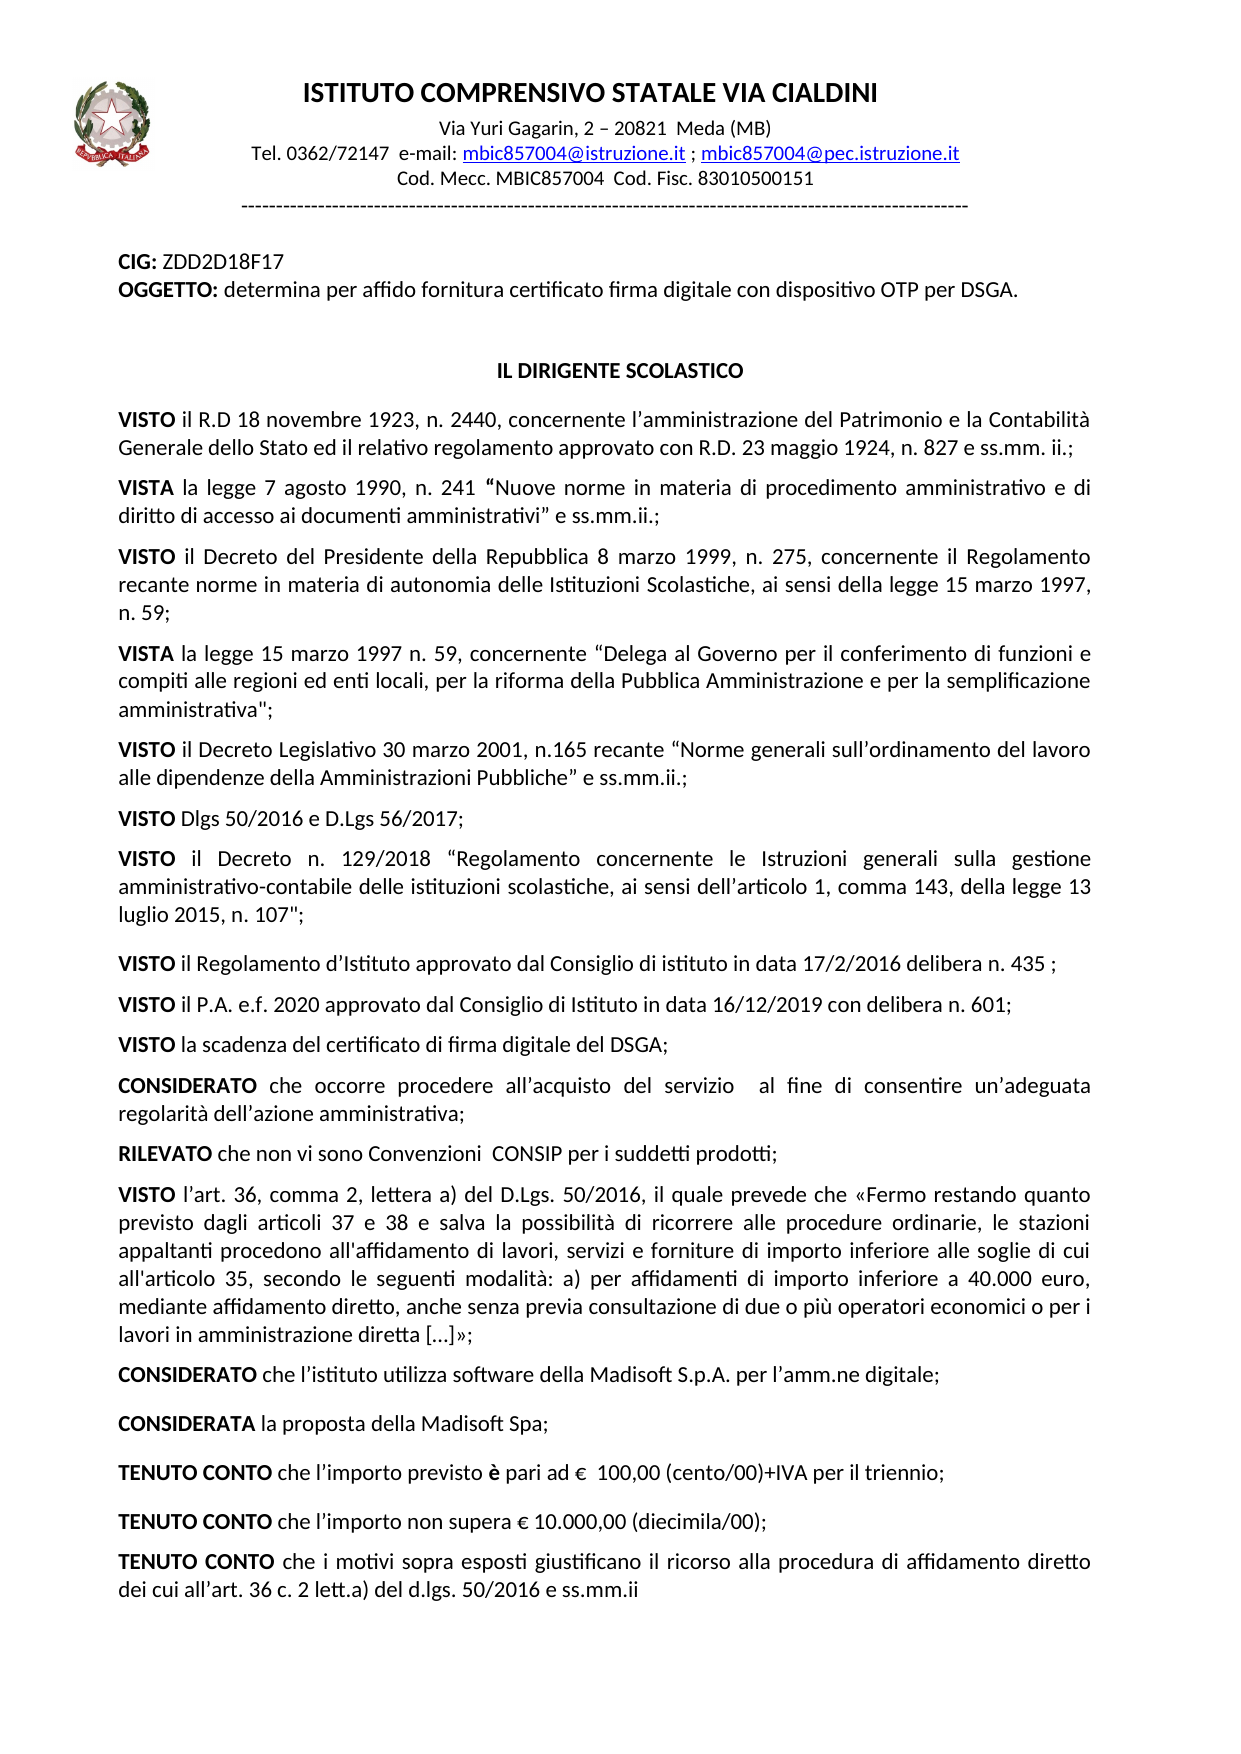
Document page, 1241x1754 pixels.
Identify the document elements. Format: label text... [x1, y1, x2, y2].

text RILEVATO che non vi sono Convenzioni CONSIP per i suddetti prodotti; [118, 1139, 1093, 1167]
text VISTO il P.A. e.f. 2020 approvato dal Consiglio di Istituto in data 16/12/2019 con delibera n. 601; [118, 990, 1093, 1018]
text CONSIDERATO che l’istituto utilizza software della Madisoft S.p.A. per l’amm.ne digitale; [118, 1360, 1093, 1388]
text VISTO il Decreto n. 129/2018 “Regolamento concernente le Istruzioni generali sulla gestione amministrativo-contabile delle istituzioni scolastiche, ai sensi dell’articolo 1, comma 143, della legge 13 luglio 2015, n. 107"; [118, 844, 1093, 928]
text VISTO il Regolamento d’Istituto approvato dal Consiglio di istituto in data 17/2/2016 delibera n. 435 ; [118, 949, 1093, 977]
text VISTO il Decreto Legislativo 30 marzo 2001, n.165 recante “Norme generali sull’ordinamento del lavoro alle dipendenze della Amministrazioni Pubbliche” e ss.mm.ii.; [118, 735, 1093, 791]
text VISTO l’art. 36, comma 2, lettera a) del D.Lgs. 50/2016, il quale prevede che «Fermo restando quanto previsto dagli articoli 37 e 38 e salva la possibilità di ricorrere alle procedure ordinarie, le stazioni appaltanti procedono all'affidamento di lavori, servizi e forniture di importo inferiore alle soglie di cui all'articolo 35, secondo le seguenti modalità: a) per affidamenti di importo inferiore a 40.000 euro, mediante affidamento diretto, anche senza previa consultazione di due o più operatori economici o per i lavori in amministrazione diretta […]»; [118, 1180, 1093, 1348]
text IL DIRIGENTE SCOLASTICO [118, 356, 1093, 384]
text VISTA la legge 7 agosto 1990, n. 241 “Nuove norme in materia di procedimento amministrativo e di diritto di accesso ai documenti amministrativi” e ss.mm.ii.; [118, 473, 1093, 529]
text OGGETTO: determina per affido fornitura certificato firma digitale con dispositivo OTP per DSGA. [118, 275, 1093, 303]
text TENUTO CONTO che i motivi sopra esposti giustificano il ricorso alla procedura di affidamento diretto dei cui all’art. 36 c. 2 lett.a) del d.lgs. 50/2016 e ss.mm.ii [118, 1547, 1093, 1603]
text VISTA la legge 15 marzo 1997 n. 59, concernente “Delega al Governo per il conferimento di funzioni e compiti alle regioni ed enti locali, per la riforma della Pubblica Amministrazione e per la semplificazione amministrativa"; [118, 639, 1093, 723]
text VISTO il R.D 18 novembre 1923, n. 2440, concernente l’amministrazione del Patrimonio e la Contabilità Generale dello Stato ed il relativo regolamento approvato con R.D. 23 maggio 1924, n. 827 e ss.mm. ii.; [118, 405, 1093, 461]
text VISTO la scadenza del certificato di firma digitale del DSGA; [118, 1030, 1093, 1058]
text CONSIDERATA la proposta della Madisoft Spa; [118, 1409, 1093, 1437]
text CONSIDERATO che occorre procedere all’acquisto del servizio al fine di consentire un’adeguata regolarità dell’azione amministrativa; [118, 1071, 1093, 1127]
picture [71, 77, 155, 171]
text CIG: ZDD2D18F17 [118, 247, 1093, 275]
text TENUTO CONTO che l’importo non supera € 10.000,00 (diecimila/00); [118, 1507, 1093, 1535]
text TENUTO CONTO che l’importo previsto è pari ad € 100,00 (cento/00)+IVA per il triennio; [118, 1458, 1093, 1486]
text VISTO il Decreto del Presidente della Repubblica 8 marzo 1999, n. 275, concernente il Regolamento recante norme in materia di autonomia delle Istituzioni Scolastiche, ai sensi della legge 15 marzo 1997, n. 59; [118, 542, 1093, 626]
text VISTO Dlgs 50/2016 e D.Lgs 56/2017; [118, 804, 1093, 832]
